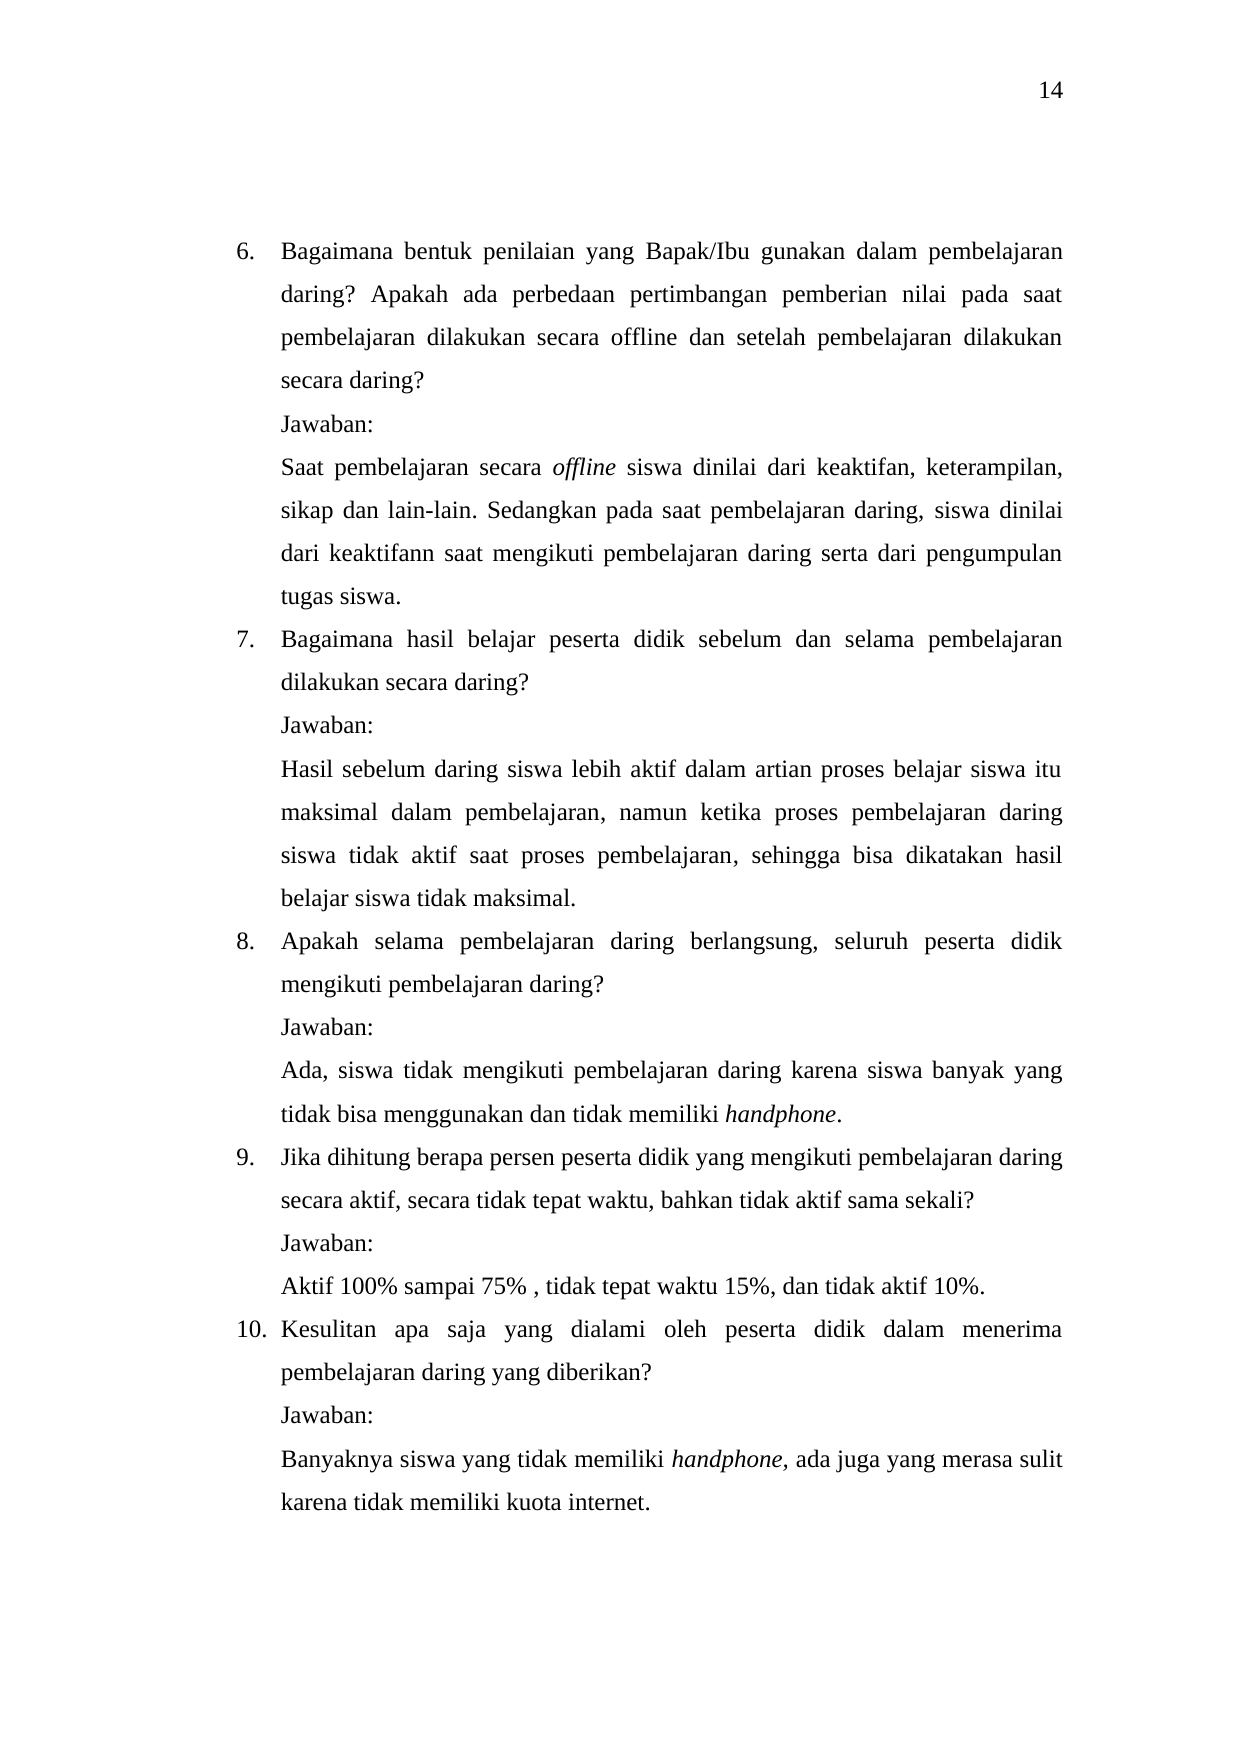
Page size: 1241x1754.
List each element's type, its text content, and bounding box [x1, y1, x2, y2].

list Hasil sebelum daring siswa lebih aktif dalam artian proses belajar siswa itu maksimal dalam pembelajaran, namun ketika proses pembelajaran daring siswa tidak aktif saat proses pembelajaran, sehingga bisa dikatakan hasil belajar siswa tidak maksimal. [281, 754, 1063, 912]
list Bagaimana hasil belajar peserta didik sebelum dan selama pembelajaran dilakukan secara daring? [236, 624, 1063, 696]
list Jawaban: [281, 1012, 1063, 1041]
list Aktif 100% sampai 75% , tidak tepat waktu 15%, dan tidak aktif 10%. [281, 1271, 1063, 1300]
list Jawaban: [281, 1401, 1063, 1429]
list Apakah selama pembelajaran daring berlangsung, seluruh peserta didik mengikuti pembelajaran daring? [236, 926, 1063, 998]
list Ada, siswa tidak mengikuti pembelajaran daring karena siswa banyak yang tidak bisa menggunakan dan tidak memiliki handphone. [281, 1056, 1063, 1127]
list Jawaban: [281, 711, 1063, 739]
list Kesulitan apa saja yang dialami oleh peserta didik dalam menerima pembelajaran daring yang diberikan? [236, 1314, 1063, 1386]
list Jawaban: [281, 409, 1063, 437]
list Saat pembelajaran secara offline siswa dinilai dari keaktifan, keterampilan, sikap dan lain-lain. Sedangkan pada saat pembelajaran daring, siswa dinilai dari keaktifann saat mengikuti pembelajaran daring serta dari pengumpulan tugas siswa. [281, 452, 1063, 610]
list Jika dihitung berapa persen peserta didik yang mengikuti pembelajaran daring secara aktif, secara tidak tepat waktu, bahkan tidak aktif sama sekali? [236, 1142, 1063, 1214]
list Banyaknya siswa yang tidak memiliki handphone, ada juga yang merasa sulit karena tidak memiliki kuota internet. [281, 1444, 1063, 1516]
list Jawaban: [281, 1228, 1063, 1257]
list Bagaimana bentuk penilaian yang Bapak/Ibu gunakan dalam pembelajaran daring? Apakah ada perbedaan pertimbangan pemberian nilai pada saat pembelajaran dilakukan secara offline dan setelah pembelajaran dilakukan secara daring? [236, 236, 1063, 394]
